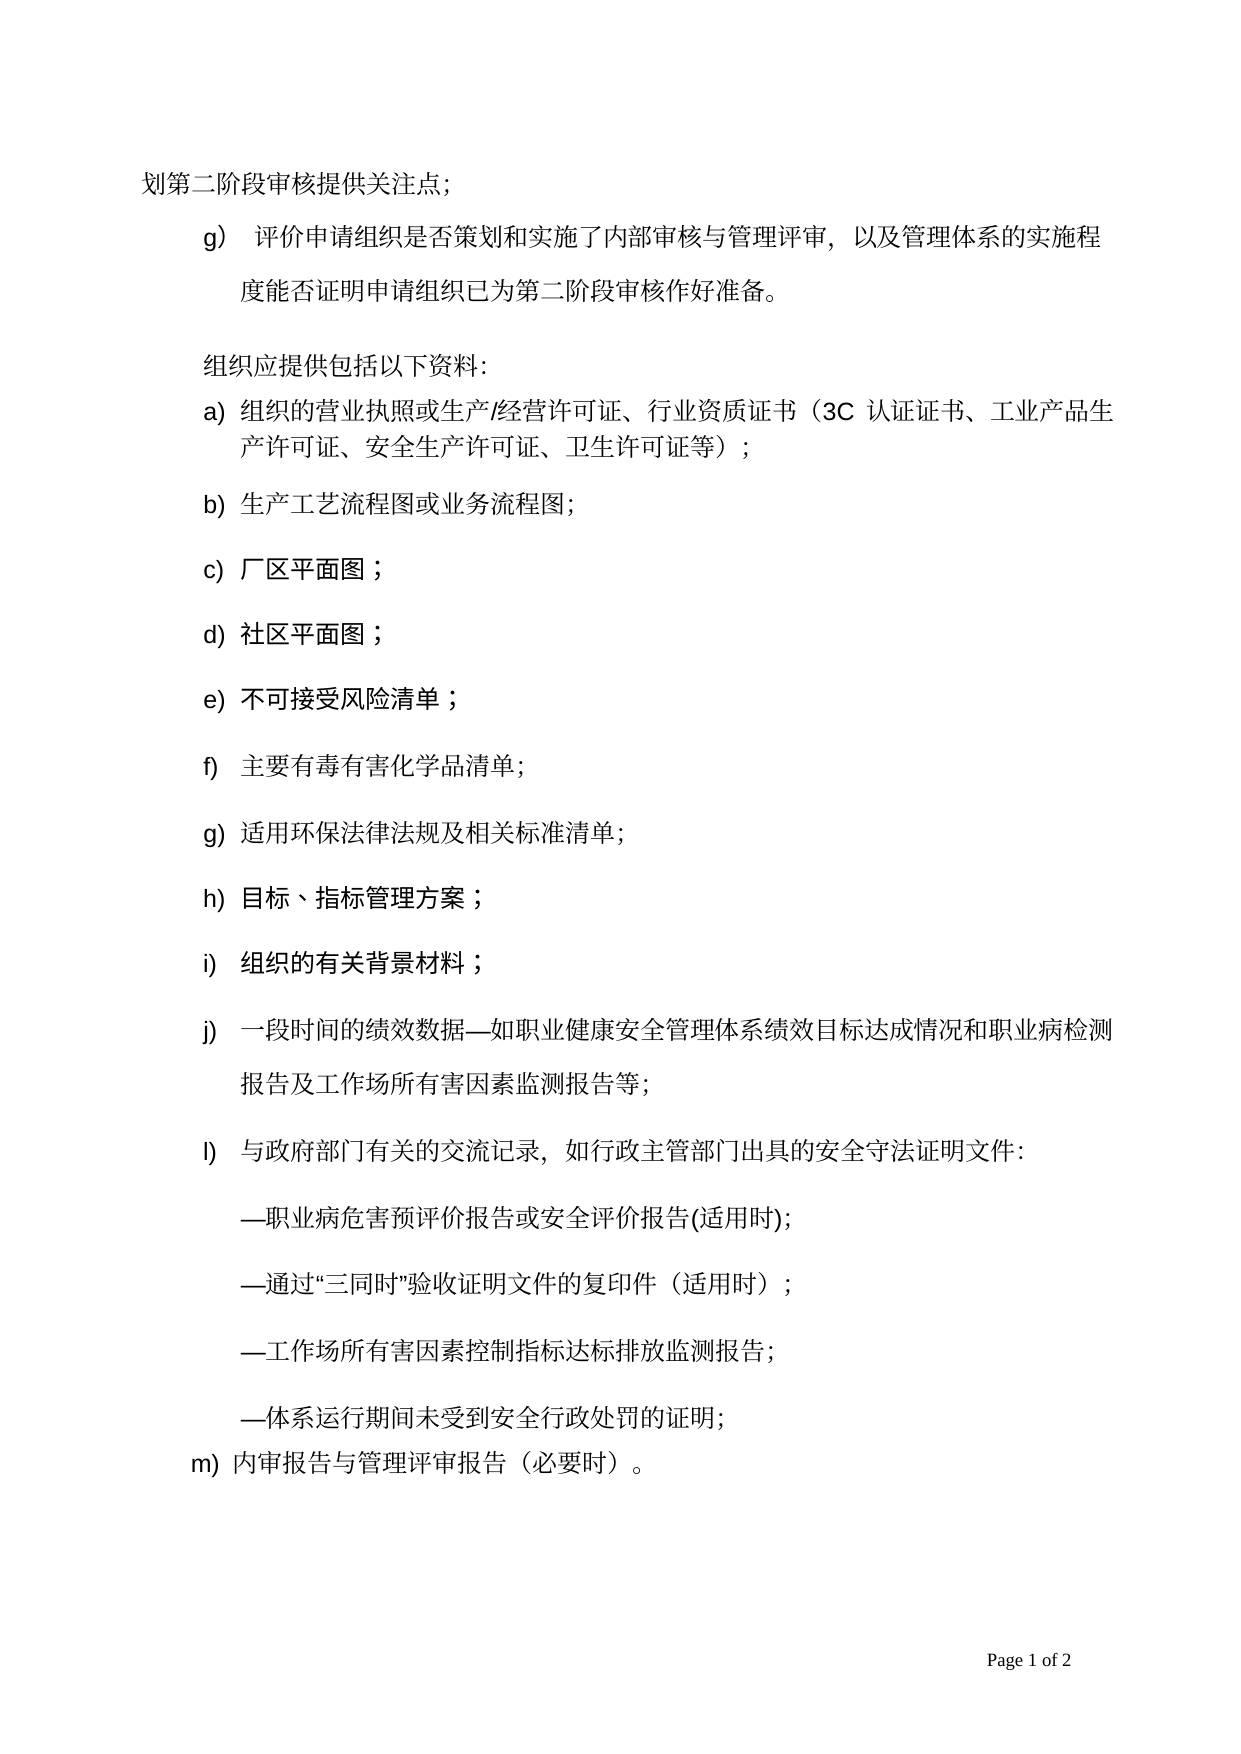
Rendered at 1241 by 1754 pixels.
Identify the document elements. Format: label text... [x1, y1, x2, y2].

list 适用环保法律法规及相关标准清单； [203, 813, 1128, 849]
list 一段时间的绩效数据―如职业健康安全管理体系绩效目标达成情况和职业病检测报告及工作场所有害因素监测报告等； [203, 1010, 1116, 1100]
list 与政府部门有关的交流记录，如行政主管部门出具的安全守法证明文件： [203, 1131, 1128, 1167]
text 划第二阶段审核提供关注点； [142, 165, 1128, 201]
list 评价申请组织是否策划和实施了内部审核与管理评审，以及管理体系的实施程度能否证明申请组织已为第二阶段审核作好准备。 [203, 217, 1105, 307]
list 不可接受风险清单； [203, 681, 1128, 715]
list 组织的营业执照或生产/经营许可证、行业资质证书（3C 认证证书、工业产品生产许可证、安全生产许可证、卫生许可证等）； [203, 391, 1116, 463]
text ―职业病危害预评价报告或安全评价报告(适用时)； [241, 1198, 1128, 1234]
list 厂区平面图； [203, 551, 1128, 585]
list 生产工艺流程图或业务流程图； [203, 484, 1128, 520]
list 社区平面图； [203, 616, 1128, 650]
text ―工作场所有害因素控制指标达标排放监测报告； [241, 1332, 1128, 1368]
text ―体系运行期间未受到安全行政处罚的证明； [241, 1399, 1128, 1435]
text 组织应提供包括以下资料： [203, 347, 1128, 383]
list 目标、指标管理方案； [203, 880, 1128, 914]
list 组织的有关背景材料； [203, 945, 1128, 979]
text ―通过“三同时”验收证明文件的复印件（适用时）； [241, 1265, 1128, 1301]
list 内审报告与管理评审报告（必要时）。 [191, 1443, 1128, 1479]
list 主要有毒有害化学品清单； [203, 746, 1128, 782]
